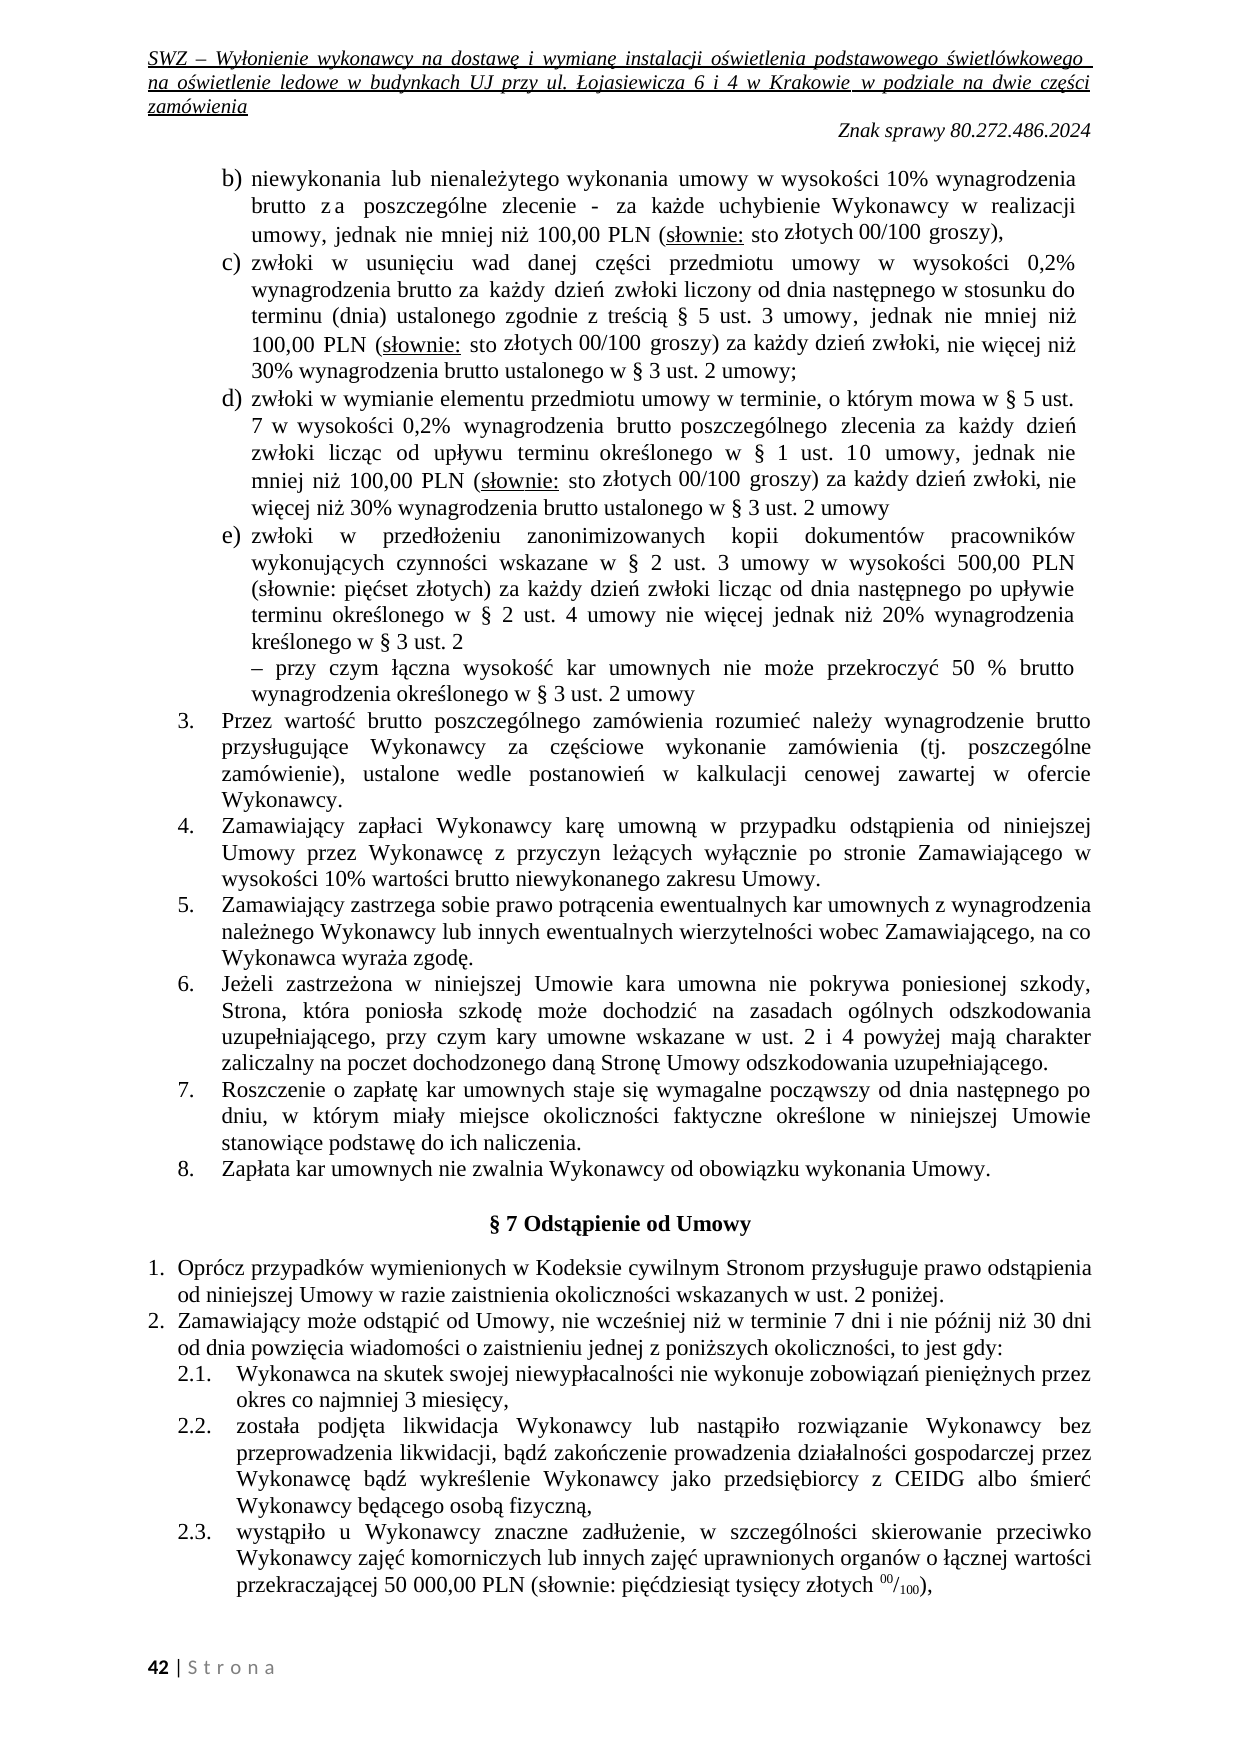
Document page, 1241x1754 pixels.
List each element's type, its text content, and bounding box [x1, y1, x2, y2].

list Zamawiający zapłaci Wykonawcy karę umowną w przypadku odstąpienia od niniejszej Umowy przez Wykonawcę z przyczyn leżących wyłącznie po stronie Zamawiającego w wysokości 10% wartości brutto niewykonanego zakresu Umowy. [177, 812, 1093, 891]
list Zamawiający zastrzega sobie prawo potrącenia ewentualnych kar umownych z wynagrodzenia należnego Wykonawcy lub innych ewentualnych wierzytelności wobec Zamawiającego, na co Wykonawca wyraża zgodę. [177, 891, 1093, 970]
list Roszczenie o zapłatę kar umownych staje się wymagalne począwszy od dnia następnego po dniu, w którym miały miejsce okoliczności faktyczne określone w niniejszej Umowie stanowiące podstawę do ich naliczenia. [177, 1076, 1093, 1155]
list wystąpiło u Wykonawcy znaczne zadłużenie, w szczególności skierowanie przeciwko Wykonawcy zajęć komorniczych lub innych zajęć uprawnionych organów o łącznej wartości przekraczającej 50 000,00 PLN (słownie: pięćdziesiąt tysięcy złotych 00/100), [177, 1518, 1093, 1597]
list Zamawiający może odstąpić od Umowy, nie wcześniej niż w terminie 7 dni i nie późnij niż 30 dni od dnia powzięcia wiadomości o zaistnieniu jednej z poniższych okoliczności, to jest gdy: [148, 1307, 1093, 1360]
list Przez wartość brutto poszczególnego zamówienia rozumieć należy wynagrodzenie brutto przysługujące Wykonawcy za częściowe wykonanie zamówienia (tj. poszczególne zamówienie), ustalone wedle postanowień w kalkulacji cenowej zawartej w ofercie Wykonawcy. [177, 707, 1093, 812]
text – przy czym łączna wysokość kar umownych nie może przekroczyć 50 % brutto wynagrodzenia określonego w § 3 ust. 2 umowy [251, 654, 1076, 707]
text § 7 Odstąpienie od Umowy [148, 1210, 1093, 1237]
list niewykonania lub nienależytego wykonania umowy w wysokości 10% wynagrodzenia brutto za poszczególne zlecenie - za każde uchybienie Wykonawcy w realizacji umowy, jednak nie mniej niż 100,00 PLN (słownie: sto złotych 00/100 groszy), [222, 163, 1076, 247]
list Wykonawca na skutek swojej niewypłacalności nie wykonuje zobowiązań pieniężnych przez okres co najmniej 3 miesięcy, [177, 1360, 1093, 1413]
list zwłoki w przedłożeniu zanonimizowanych kopii dokumentów pracowników wykonujących czynności wskazane w § 2 ust. 3 umowy w wysokości 500,00 PLN (słownie: pięćset złotych) za każdy dzień zwłoki licząc od dnia następnego po upływie terminu określonego w § 2 ust. 4 umowy nie więcej jednak niż 20% wynagrodzenia kreślonego w § 3 ust. 2 [222, 520, 1076, 654]
list zwłoki w usunięciu wad danej części przedmiotu umowy w wysokości 0,2% wynagrodzenia brutto za każdy dzień zwłoki liczony od dnia następnego w stosunku do terminu (dnia) ustalonego zgodnie z treścią § 5 ust. 3 umowy, jednak nie mniej niż 100,00 PLN (słownie: sto złotych 00/100 groszy) za każdy dzień zwłoki, nie więcej niż 30% wynagrodzenia brutto ustalonego w § 3 ust. 2 umowy; [222, 247, 1076, 383]
list Jeżeli zastrzeżona w niniejszej Umowie kara umowna nie pokrywa poniesionej szkody, Strona, która poniosła szkodę może dochodzić na zasadach ogólnych odszkodowania uzupełniającego, przy czym kary umowne wskazane w ust. 2 i 4 powyżej mają charakter zaliczalny na poczet dochodzonego daną Stronę Umowy odszkodowania uzupełniającego. [177, 970, 1093, 1076]
list zwłoki w wymianie elementu przedmiotu umowy w terminie, o którym mowa w § 5 ust. 7 w wysokości 0,2% wynagrodzenia brutto poszczególnego zlecenia za każdy dzień zwłoki licząc od upływu terminu określonego w § 1 ust. 10 umowy, jednak nie mniej niż 100,00 PLN (słownie: sto złotych 00/100 groszy) za każdy dzień zwłoki, nie więcej niż 30% wynagrodzenia brutto ustalonego w § 3 ust. 2 umowy [222, 383, 1076, 520]
list została podjęta likwidacja Wykonawcy lub nastąpiło rozwiązanie Wykonawcy bez przeprowadzenia likwidacji, bądź zakończenie prowadzenia działalności gospodarczej przez Wykonawcę bądź wykreślenie Wykonawcy jako przedsiębiorcy z CEIDG albo śmierć Wykonawcy będącego osobą fizyczną, [177, 1413, 1093, 1518]
list Zapłata kar umownych nie zwalnia Wykonawcy od obowiązku wykonania Umowy. [177, 1155, 1093, 1181]
list Oprócz przypadków wymienionych w Kodeksie cywilnym Stronom przysługuje prawo odstąpienia od niniejszej Umowy w razie zaistnienia okoliczności wskazanych w ust. 2 poniżej. [148, 1254, 1093, 1307]
